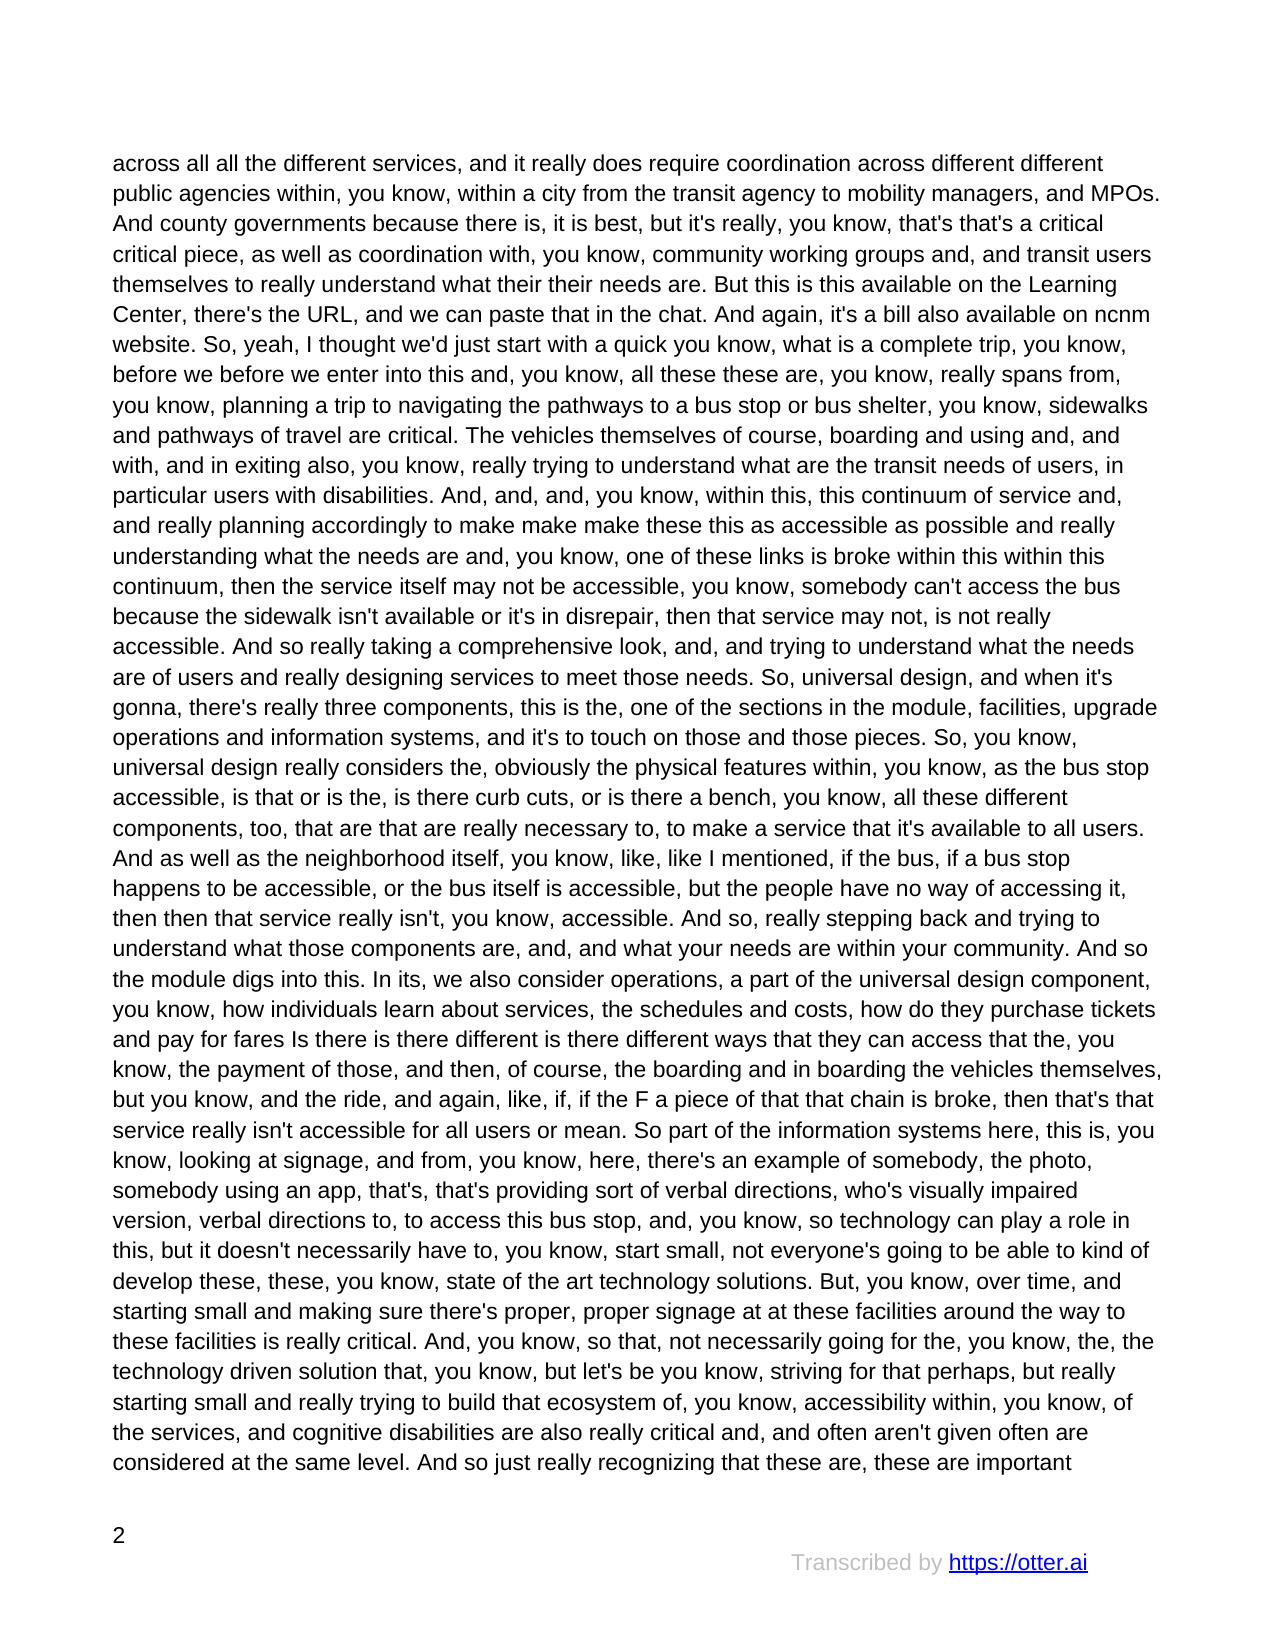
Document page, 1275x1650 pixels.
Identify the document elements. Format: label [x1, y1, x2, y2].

text [112, 150, 1162, 1475]
